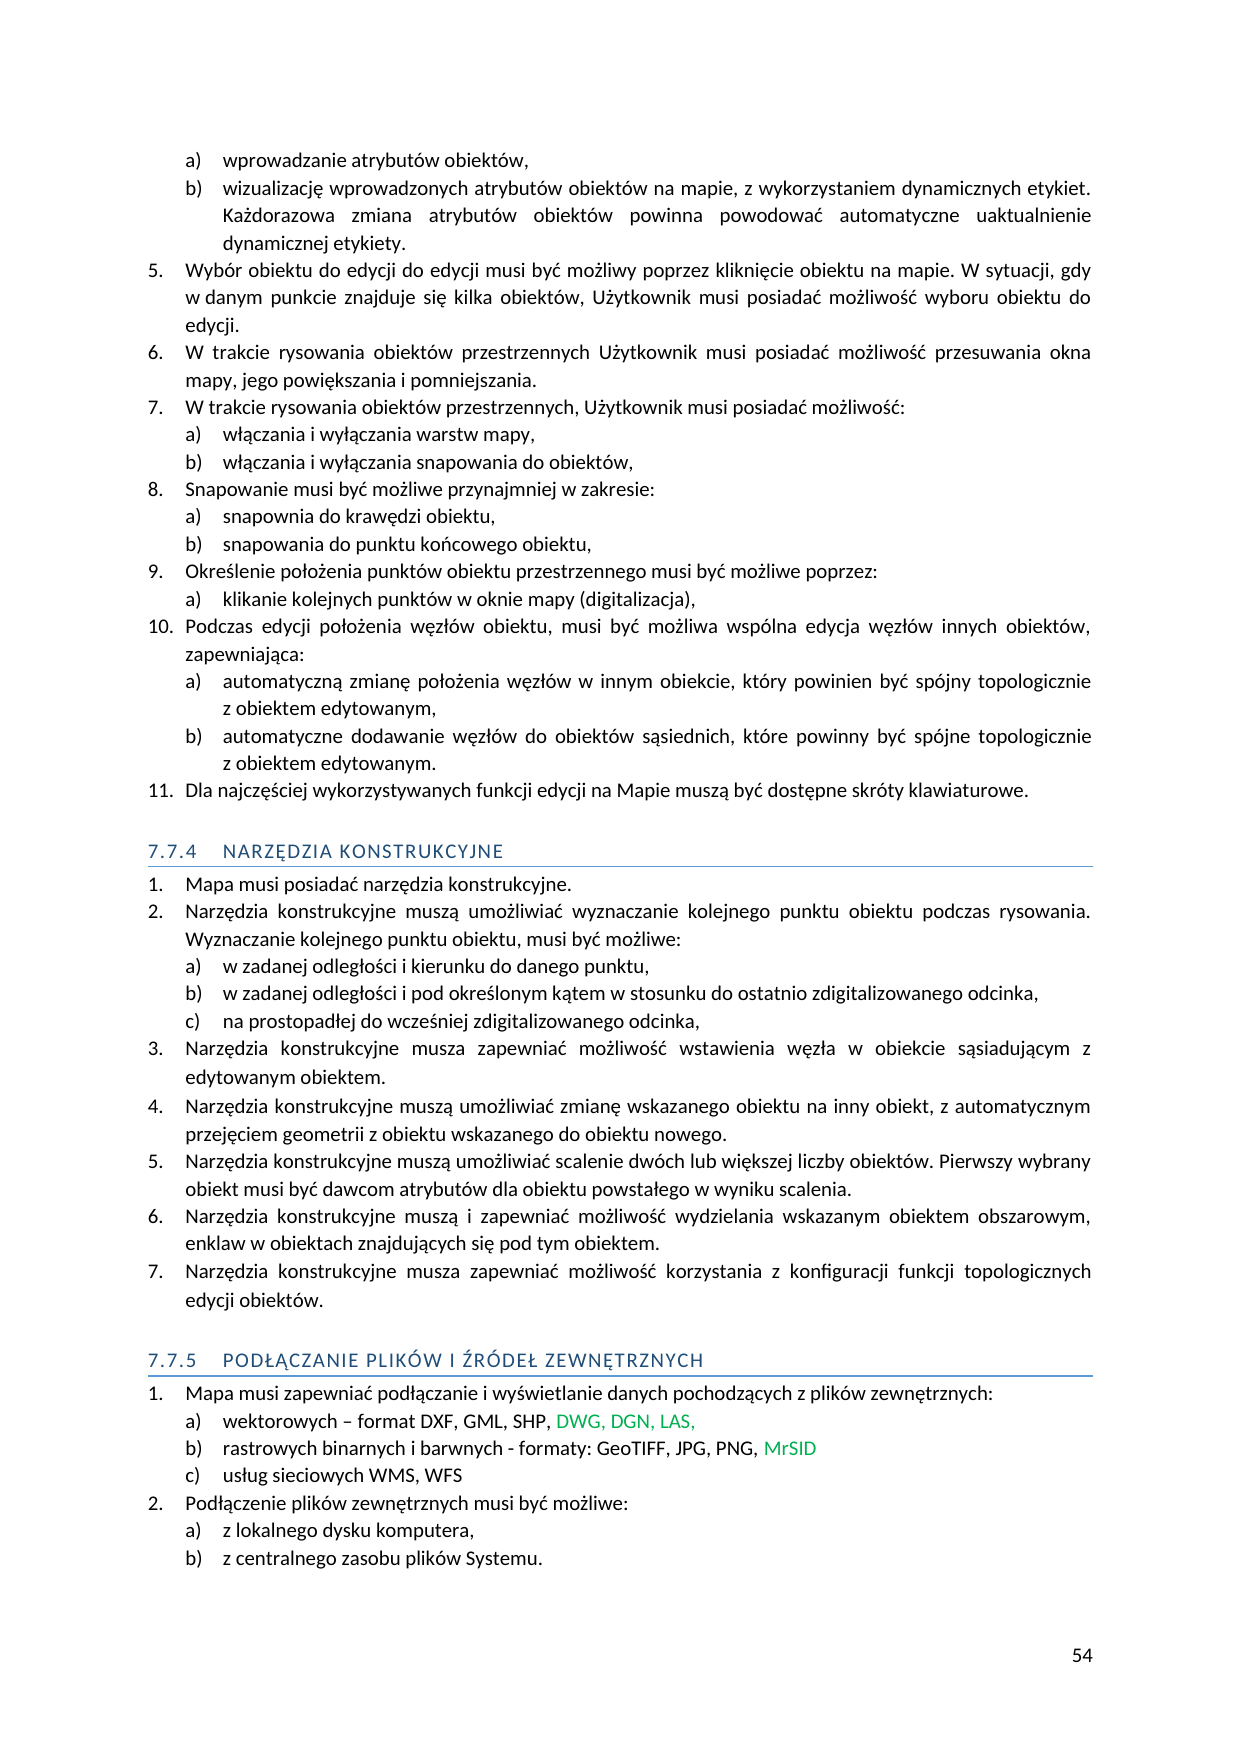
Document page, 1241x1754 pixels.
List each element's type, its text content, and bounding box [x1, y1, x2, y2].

list włączania i wyłączania warstw mapy, [185, 422, 1093, 447]
list Mapa musi zapewniać podłączanie i wyświetlanie danych pochodzących z plików zewnętrznych: [148, 1380, 1093, 1406]
list rastrowych binarnych i barwnych - formaty: GeoTIFF, JPG, PNG, MrSID [185, 1435, 1093, 1461]
list Narzędzia konstrukcyjne musza zapewniać możliwość korzystania z konfiguracji funkcji topologicznych edycji obiektów. [148, 1258, 1093, 1313]
list wektorowych – format DXF, GML, SHP, DWG, DGN, LAS, [185, 1408, 1093, 1433]
list Narzędzia konstrukcyjne muszą umożliwiać scalenie dwóch lub większej liczby obiektów. Pierwszy wybrany obiekt musi być dawcom atrybutów dla obiektu powstałego w wyniku scalenia. [148, 1148, 1093, 1201]
list usług sieciowych WMS, WFS [185, 1463, 1093, 1488]
subtitle Narzędzia konstrukcyjne [148, 838, 1093, 866]
list snapownia do krawędzi obiektu, [185, 504, 1093, 529]
list W trakcie rysowania obiektów przestrzennych Użytkownik musi posiadać możliwość przesuwania okna mapy, jego powiększania i pomniejszania. [148, 339, 1093, 392]
list klikanie kolejnych punktów w oknie mapy (digitalizacja), [185, 586, 1093, 611]
list Narzędzia konstrukcyjne musza zapewniać możliwość wstawienia węzła w obiekcie sąsiadującym z edytowanym obiektem. [148, 1035, 1093, 1090]
list automatyczne dodawanie węzłów do obiektów sąsiednich, które powinny być spójne topologicznie z obiektem edytowanym. [185, 723, 1093, 776]
list Określenie położenia punktów obiektu przestrzennego musi być możliwe poprzez: [148, 558, 1093, 584]
list Dla najczęściej wykorzystywanych funkcji edycji na Mapie muszą być dostępne skróty klawiaturowe. [148, 778, 1093, 803]
list Narzędzia konstrukcyjne muszą umożliwiać zmianę wskazanego obiektu na inny obiekt, z automatycznym przejęciem geometrii z obiektu wskazanego do obiektu nowego. [148, 1094, 1093, 1146]
subtitle Podłączanie plików i źródeł zewnętrznych [148, 1348, 1093, 1375]
list z lokalnego dysku komputera, [185, 1517, 1093, 1543]
list w zadanej odległości i kierunku do danego punktu, [185, 953, 1093, 978]
list Podłączenie plików zewnętrznych musi być możliwe: [148, 1490, 1093, 1515]
list Wybór obiektu do edycji do edycji musi być możliwy poprzez kliknięcie obiektu na mapie. W sytuacji, gdy w danym punkcie znajduje się kilka obiektów, Użytkownik musi posiadać możliwość wyboru obiektu do edycji. [148, 257, 1093, 337]
list snapowania do punktu końcowego obiektu, [185, 531, 1093, 557]
list Mapa musi posiadać narzędzia konstrukcyjne. [148, 871, 1093, 896]
list wprowadzanie atrybutów obiektów, [185, 148, 1093, 173]
list z centralnego zasobu plików Systemu. [185, 1545, 1093, 1570]
list Narzędzia konstrukcyjne muszą umożliwiać wyznaczanie kolejnego punktu obiektu podczas rysowania. Wyznaczanie kolejnego punktu obiektu, musi być możliwe: [148, 898, 1093, 951]
list włączania i wyłączania snapowania do obiektów, [185, 449, 1093, 474]
list automatyczną zmianę położenia węzłów w innym obiekcie, który powinien być spójny topologicznie z obiektem edytowanym, [185, 668, 1093, 721]
list na prostopadłej do wcześniej zdigitalizowanego odcinka, [185, 1008, 1093, 1033]
list Narzędzia konstrukcyjne muszą i zapewniać możliwość wydzielania wskazanym obiektem obszarowym, enklaw w obiektach znajdujących się pod tym obiektem. [148, 1203, 1093, 1256]
list W trakcie rysowania obiektów przestrzennych, Użytkownik musi posiadać możliwość: [148, 394, 1093, 419]
list Podczas edycji położenia węzłów obiektu, musi być możliwa wspólna edycja węzłów innych obiektów, zapewniająca: [148, 613, 1093, 666]
list Snapowanie musi być możliwe przynajmniej w zakresie: [148, 476, 1093, 502]
list wizualizację wprowadzonych atrybutów obiektów na mapie, z wykorzystaniem dynamicznych etykiet. Każdorazowa zmiana atrybutów obiektów powinna powodować automatyczne uaktualnienie dynamicznej etykiety. [185, 175, 1093, 255]
list w zadanej odległości i pod określonym kątem w stosunku do ostatnio zdigitalizowanego odcinka, [185, 981, 1093, 1006]
